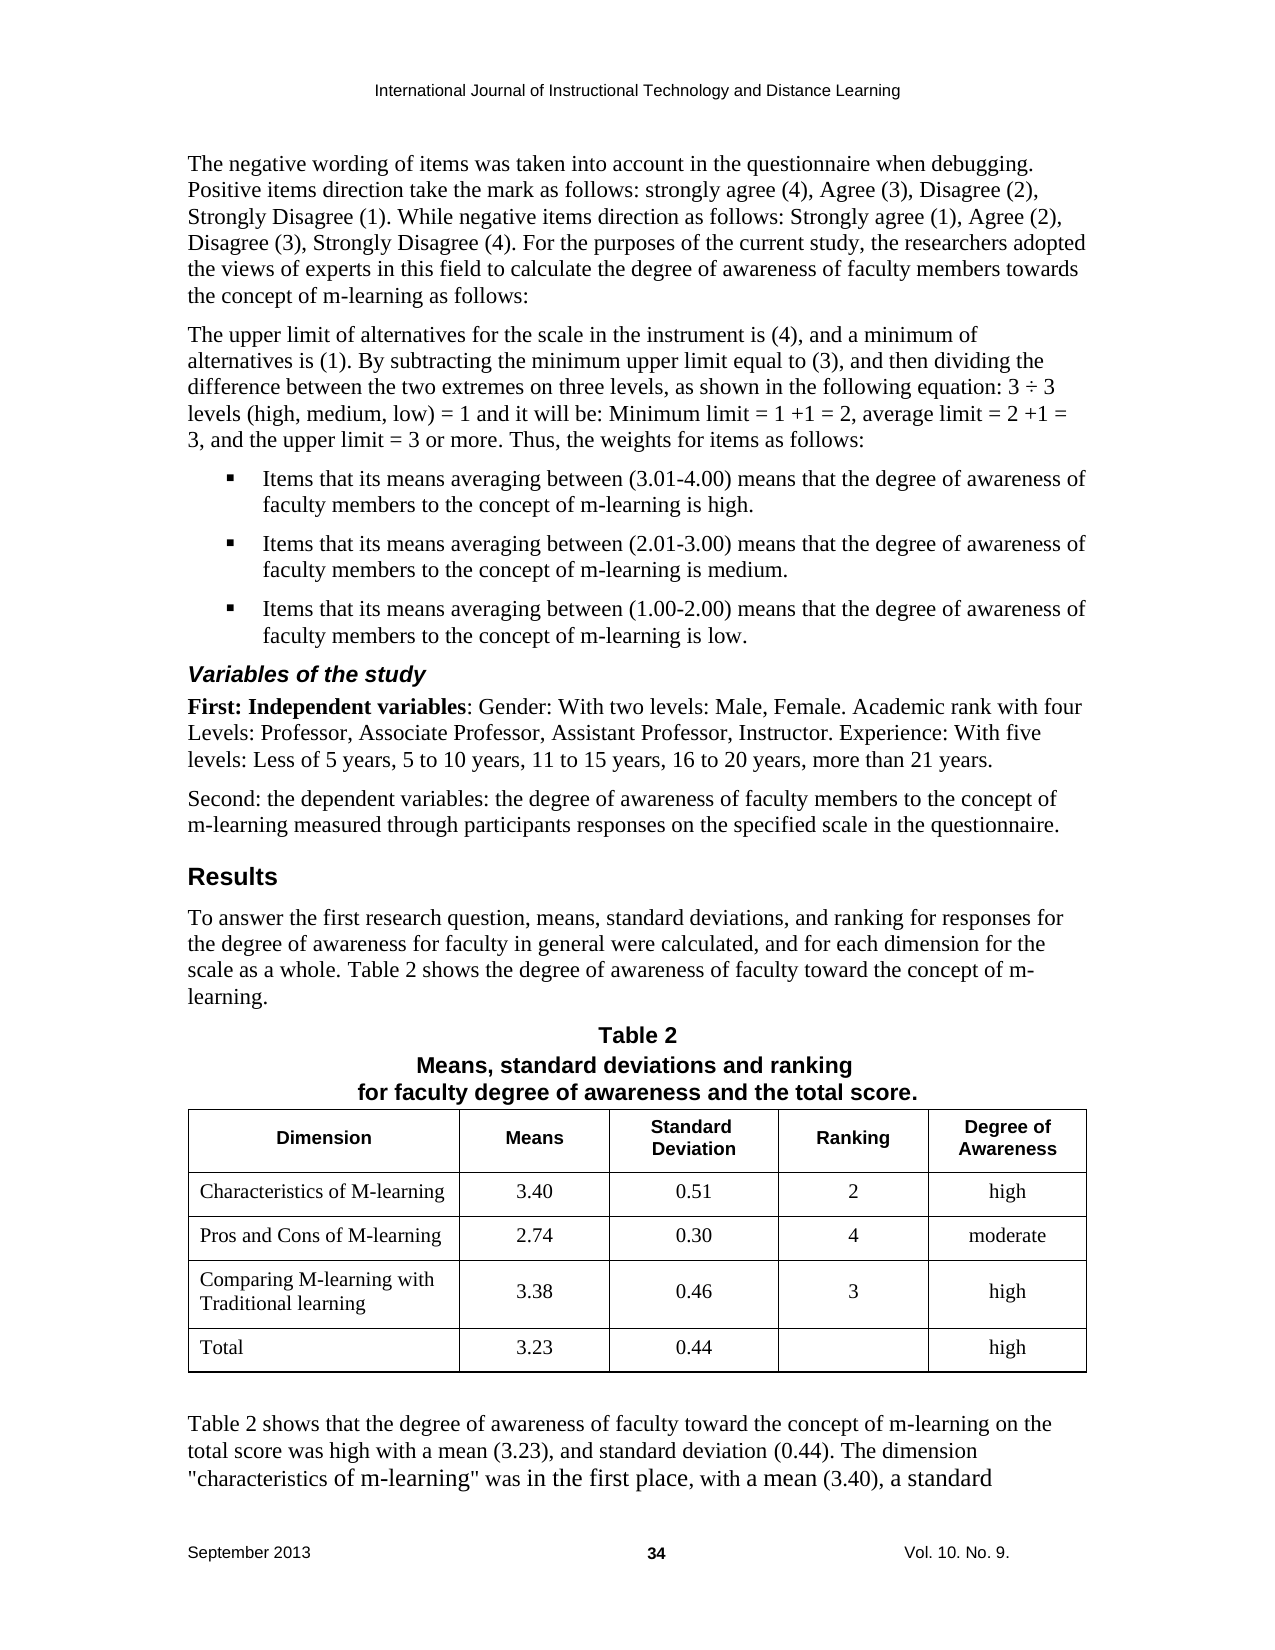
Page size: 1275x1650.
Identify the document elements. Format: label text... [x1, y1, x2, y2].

table_header Dimension [189, 1110, 459, 1172]
table_cell moderate [929, 1217, 1086, 1259]
table_cell high [929, 1261, 1086, 1327]
table_cell 2 [779, 1173, 928, 1216]
subtitle Variables of the study [187, 661, 1087, 687]
list Items that its means averaging between (2.01-3.00) means that the degree of awareness of faculty members to the concept of m-learning is medium. [225, 530, 1087, 583]
table_cell 3.23 [460, 1329, 609, 1371]
table_cell 0.51 [610, 1173, 778, 1216]
table_cell high [929, 1329, 1086, 1371]
table_header Degree of Awareness [929, 1110, 1086, 1172]
table_cell 4 [779, 1217, 928, 1259]
text The negative wording of items was taken into account in the questionnaire when debugging. Positive items direction take the mark as follows: strongly agree (4), Agree (3), Disagree (2), Strongly Disagree (1). While negative items direction as follows: Strongly agree (1), Agree (2), Disagree (3), Strongly Disagree (4). For the purposes of the current study, the researchers adopted the views of experts in this field to calculate the degree of awareness of faculty members towards the concept of m-learning as follows: [187, 150, 1087, 308]
table_cell Characteristics of M-learning [189, 1173, 459, 1216]
table_header Ranking [779, 1110, 928, 1172]
table_cell 3.40 [460, 1173, 609, 1216]
text To answer the first research question, means, standard deviations, and ranking for responses for the degree of awareness for faculty in general were calculated, and for each dimension for the scale as a whole. Table 2 shows the degree of awareness of faculty toward the concept of m-learning. [187, 904, 1087, 1009]
list Items that its means averaging between (1.00-2.00) means that the degree of awareness of faculty members to the concept of m-learning is low. [225, 595, 1087, 648]
table_cell Comparing M-learning with Traditional learning [189, 1261, 459, 1327]
list Items that its means averaging between (3.01-4.00) means that the degree of awareness of faculty members to the concept of m-learning is high. [225, 465, 1087, 518]
table_cell [779, 1329, 928, 1371]
table_cell 3.38 [460, 1261, 609, 1327]
table_header Means [460, 1110, 609, 1172]
table_cell 2.74 [460, 1217, 609, 1259]
subtitle Table 2 [187, 1022, 1087, 1048]
table_cell 0.30 [610, 1217, 778, 1259]
text Second: the dependent variables: the degree of awareness of faculty members to the concept of m-learning measured through participants responses on the specified scale in the questionnaire. [187, 785, 1087, 837]
text The upper limit of alternatives for the scale in the instrument is (4), and a minimum of alternatives is (1). By subtracting the minimum upper limit equal to (3), and then dividing the difference between the two extremes on three levels, as shown in the following equation: 3 ÷ 3 levels (high, medium, low) = 1 and it will be: Minimum limit = 1 +1 = 2, average limit = 2 +1 = 3, and the upper limit = 3 or more. Thus, the weights for items as follows: [187, 321, 1087, 452]
table_header Standard Deviation [610, 1110, 778, 1172]
table_cell 0.46 [610, 1261, 778, 1327]
table_cell Pros and Cons of M-learning [189, 1217, 459, 1259]
table_cell Total [189, 1329, 459, 1371]
subtitle Results [187, 862, 1087, 891]
table_cell 0.44 [610, 1329, 778, 1371]
subtitle Means, standard deviations and ranking for faculty degree of awareness and the total score. [187, 1052, 1087, 1105]
table_cell high [929, 1173, 1086, 1216]
text First: Independent variables: Gender: With two levels: Male, Female. Academic rank with four Levels: Professor, Associate Professor, Assistant Professor, Instructor. Experience: With five levels: Less of 5 years, 5 to 10 years, 11 to 15 years, 16 to 20 years, more than 21 years. [187, 693, 1087, 772]
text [187, 1410, 1087, 1492]
table_cell 3 [779, 1261, 928, 1327]
